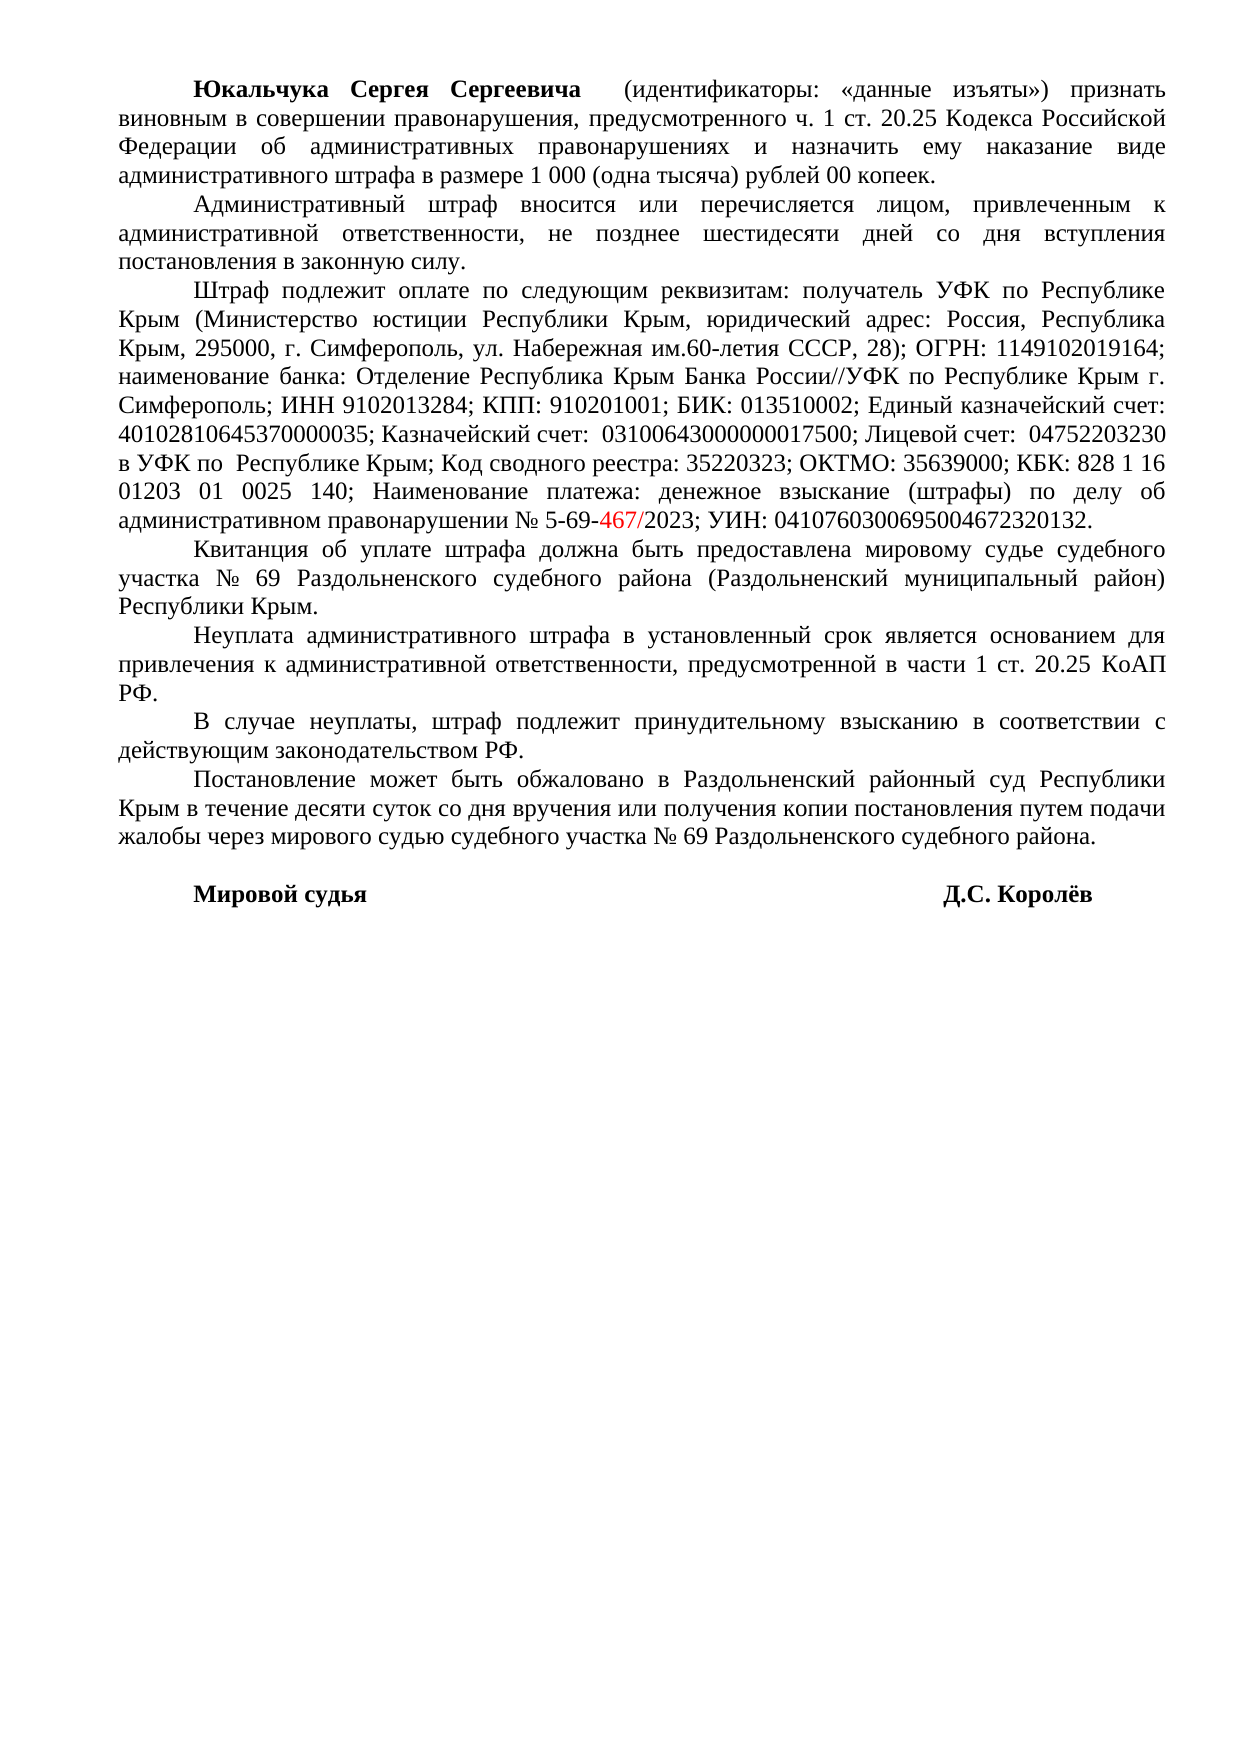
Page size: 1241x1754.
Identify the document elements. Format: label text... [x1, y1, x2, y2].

text Юкальчука Сергея Сергеевича (идентификаторы: «данные изъяты») признать виновным в совершении правонарушения, предусмотренного ч. 1 ст. 20.25 Кодекса Российской Федерации об административных правонарушениях и назначить ему наказание виде административного штрафа в размере 1 000 (одна тысяча) рублей 00 копеек. [118, 74, 1167, 189]
text Мировой судья Д.С. Королёв [118, 879, 1167, 908]
text В случае неуплаты, штраф подлежит принудительному взысканию в соответствии с действующим законодательством РФ. [118, 706, 1167, 764]
text Квитанция об уплате штрафа должна быть предоставлена мировому судье судебного участка № 69 Раздольненского судебного района (Раздольненский муниципальный район) Республики Крым. [118, 534, 1167, 620]
text Постановление может быть обжаловано в Раздольненский районный суд Республики Крым в течение десяти суток со дня вручения или получения копии постановления путем подачи жалобы через мирового судью судебного участка № 69 Раздольненского судебного района. [118, 764, 1167, 850]
text Неуплата административного штрафа в установленный срок является основанием для привлечения к административной ответственности, предусмотренной в части 1 ст. 20.25 КоАП РФ. [118, 620, 1167, 706]
text Административный штраф вносится или перечисляется лицом, привлеченным к административной ответственности, не позднее шестидесяти дней со дня вступления постановления в законную силу. [118, 189, 1167, 275]
text Штраф подлежит оплате по следующим реквизитам: получатель УФК по Республике Крым (Министерство юстиции Республики Крым, юридический адрес: Россия, Республика Крым, 295000, г. Симферополь, ул. Набережная им.60-летия СССР, 28); ОГРН: 1149102019164; наименование банка: Отделение Республика Крым Банка России//УФК по Республике Крым г. Симферополь; ИНН 9102013284; КПП: 910201001; БИК: 013510002; Единый казначейский счет: 40102810645370000035; Казначейский счет: 03100643000000017500; Лицевой счет: 04752203230 в УФК по Республике Крым; Код сводного реестра: 35220323; ОКТМО: 35639000; КБК: 828 1 16 01203 01 0025 140; Наименование платежа: денежное взыскание (штрафы) по делу об административном правонарушении № 5-69-467/2023; УИН: 0410760300695004672320132. [118, 275, 1167, 534]
